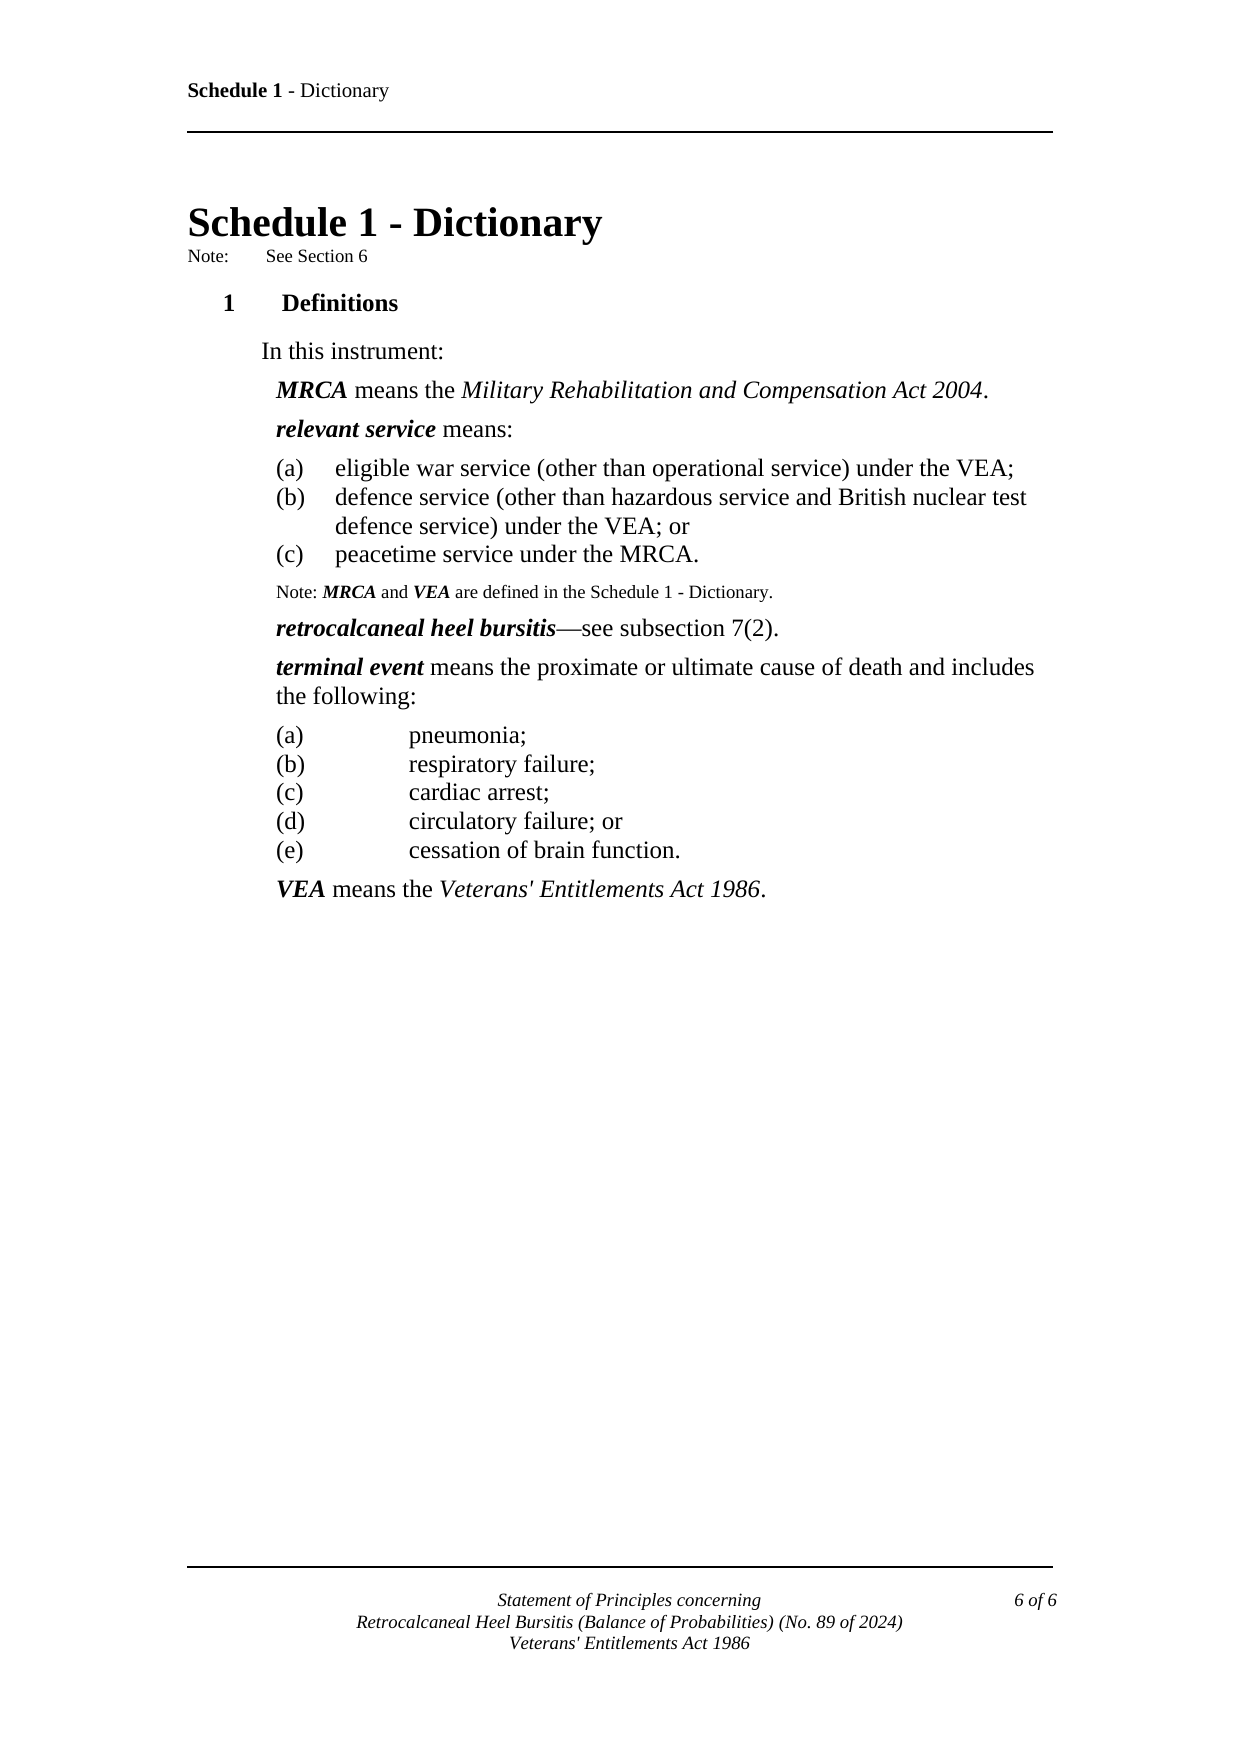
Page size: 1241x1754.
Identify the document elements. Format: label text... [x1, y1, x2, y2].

text Note: See Section 6 [187, 245, 1053, 267]
text terminal event means the proximate or ultimate cause of death and includes the following: [187, 652, 1053, 709]
text VEA means the Veterans' Entitlements Act 1986. [187, 874, 1053, 903]
text Note: MRCA and VEA are defined in the Schedule 1 - Dictionary. [276, 581, 1053, 602]
text Definitions [223, 288, 1053, 317]
text cardiac arrest; [276, 777, 1053, 806]
text MRCA means the Military Rehabilitation and Compensation Act 2004. [187, 375, 1053, 404]
text In this instrument: [187, 336, 1053, 364]
text Schedule 1 - Dictionary [187, 197, 1053, 245]
text eligible war service (other than operational service) under the VEA; [276, 453, 1053, 482]
text cessation of brain function. [276, 835, 1053, 864]
text peacetime service under the MRCA. [276, 539, 1053, 568]
text defence service (other than hazardous service and British nuclear test defence service) under the VEA; or [276, 482, 1053, 539]
text pneumonia; [276, 720, 1053, 749]
text retrocalcaneal heel bursitis—see subsection 7(2). [187, 613, 1053, 642]
text respiratory failure; [276, 749, 1053, 777]
text relevant service means: [187, 414, 1053, 443]
text circulatory failure; or [276, 806, 1053, 835]
